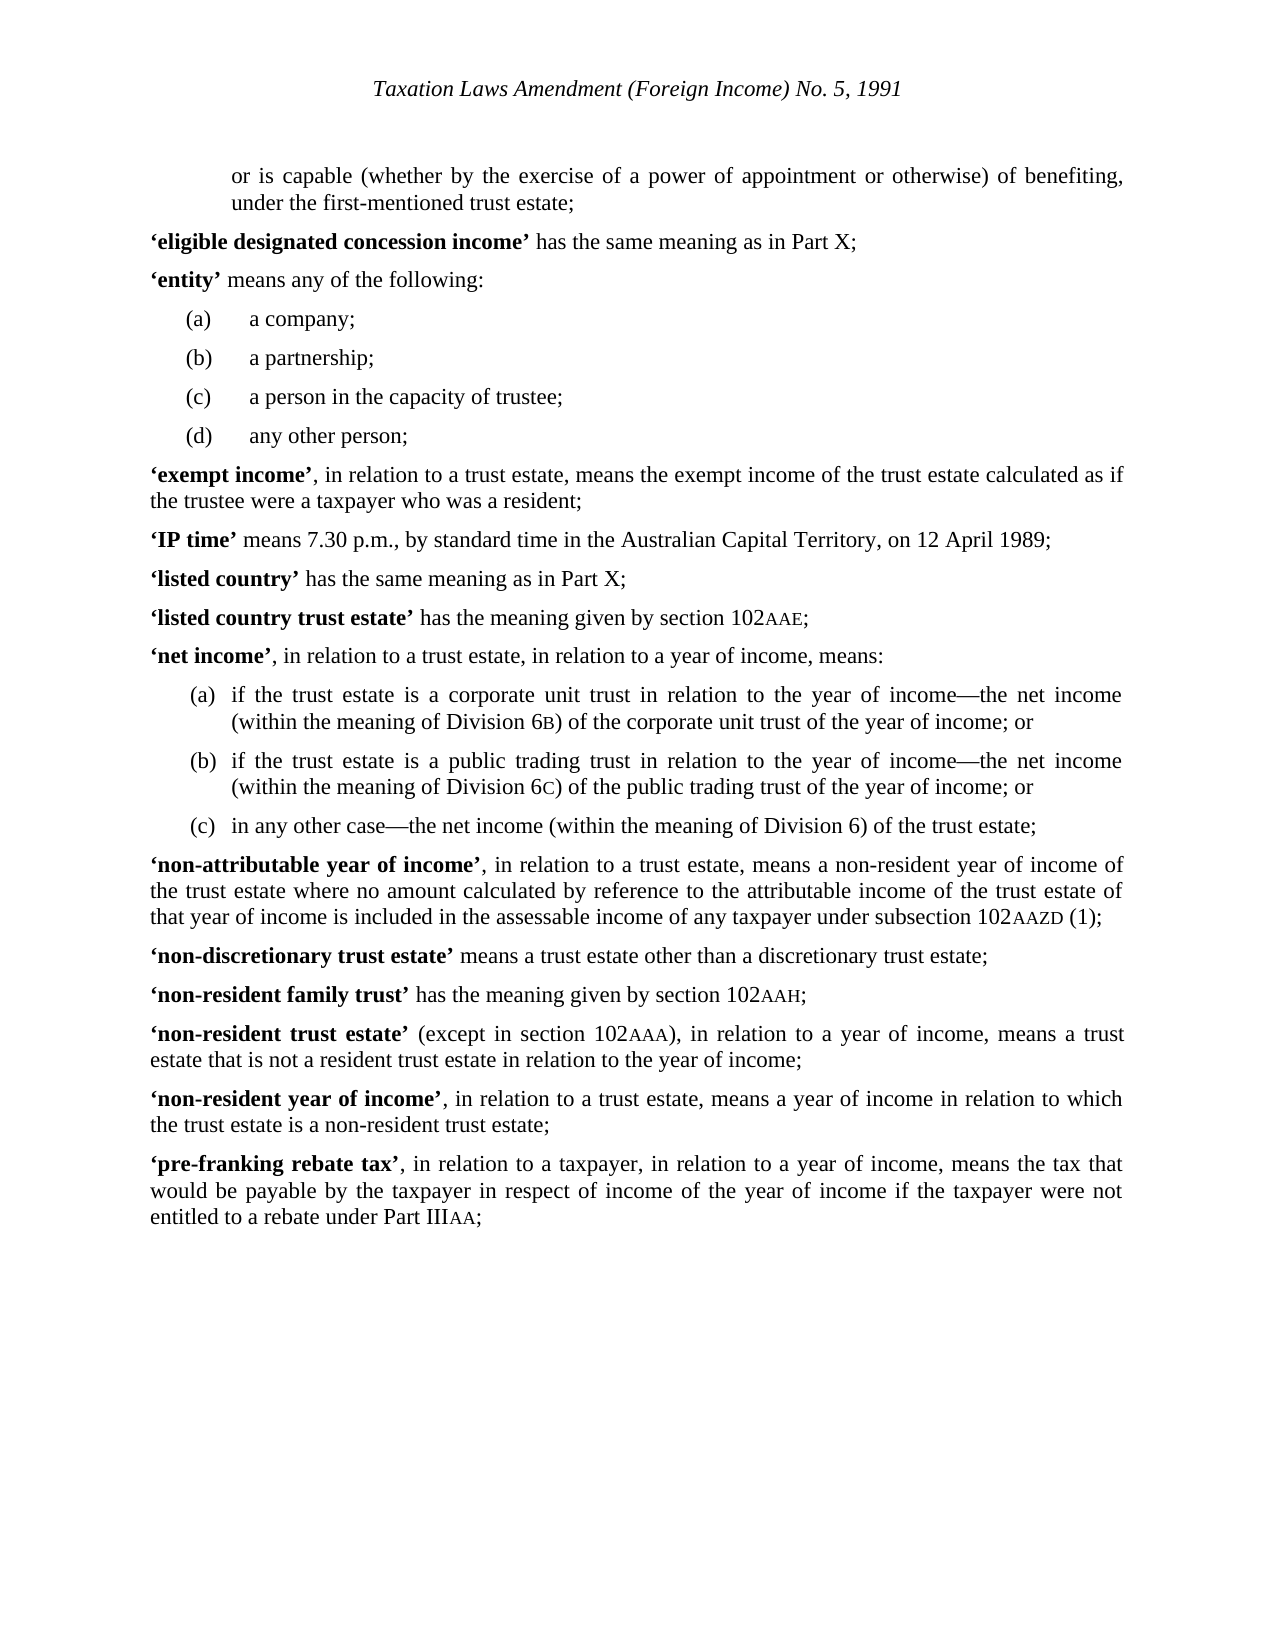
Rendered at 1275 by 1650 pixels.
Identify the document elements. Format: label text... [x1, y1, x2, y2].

text ‘net income’, in relation to a trust estate, in relation to a year of income, means: [150, 643, 1125, 669]
text (c) a person in the capacity of trustee; [186, 383, 1125, 409]
text ‘non-attributable year of income’, in relation to a trust estate, means a non-resident year of income of the trust estate where no amount calculated by reference to the attributable income of the trust estate of that year of income is included in the assessable income of any taxpayer under subsection 102aazd (1); [150, 851, 1125, 930]
text (b) if the trust estate is a public trading trust in relation to the year of income—the net income (within the meaning of Division 6c) of the public trading trust of the year of income; or [190, 747, 1125, 799]
text ‘listed country’ has the same meaning as in Part X; [150, 565, 1125, 591]
text ‘non-discretionary trust estate’ means a trust estate other than a discretionary trust estate; [150, 942, 1125, 969]
text (d) any other person; [186, 422, 1125, 448]
text (b) a partnership; [186, 344, 1125, 371]
text ‘IP time’ means 7.30 p.m., by standard time in the Australian Capital Territory, on 12 April 1989; [150, 526, 1125, 552]
text ‘exempt income’, in relation to a trust estate, means the exempt income of the trust estate calculated as if the trustee were a taxpayer who was a resident; [150, 461, 1125, 513]
text ‘entity’ means any of the following: [150, 267, 1125, 293]
text ‘non-resident year of income’, in relation to a trust estate, means a year of income in relation to which the trust estate is a non-resident trust estate; [150, 1085, 1125, 1138]
text ‘listed country trust estate’ has the meaning given by section 102aae; [150, 604, 1125, 630]
text ‘pre-franking rebate tax’, in relation to a taxpayer, in relation to a year of income, means the tax that would be payable by the taxpayer in respect of income of the year of income if the taxpayer were not entitled to a rebate under Part IIIaa; [150, 1150, 1125, 1229]
text (c) in any other case—the net income (within the meaning of Division 6) of the trust estate; [190, 812, 1125, 838]
text ‘non-resident trust estate’ (except in section 102aaa), in relation to a year of income, means a trust estate that is not a resident trust estate in relation to the year of income; [150, 1020, 1125, 1073]
text ‘eligible designated concession income’ has the same meaning as in Part X; [150, 228, 1125, 254]
text or is capable (whether by the exercise of a power of appointment or otherwise) of benefiting, under the first-mentioned trust estate; [231, 162, 1125, 215]
text ‘non-resident family trust’ has the meaning given by section 102aah; [150, 981, 1125, 1007]
text (a) a company; [186, 305, 1125, 332]
text (a) if the trust estate is a corporate unit trust in relation to the year of income—the net income (within the meaning of Division 6b) of the corporate unit trust of the year of income; or [190, 681, 1125, 734]
